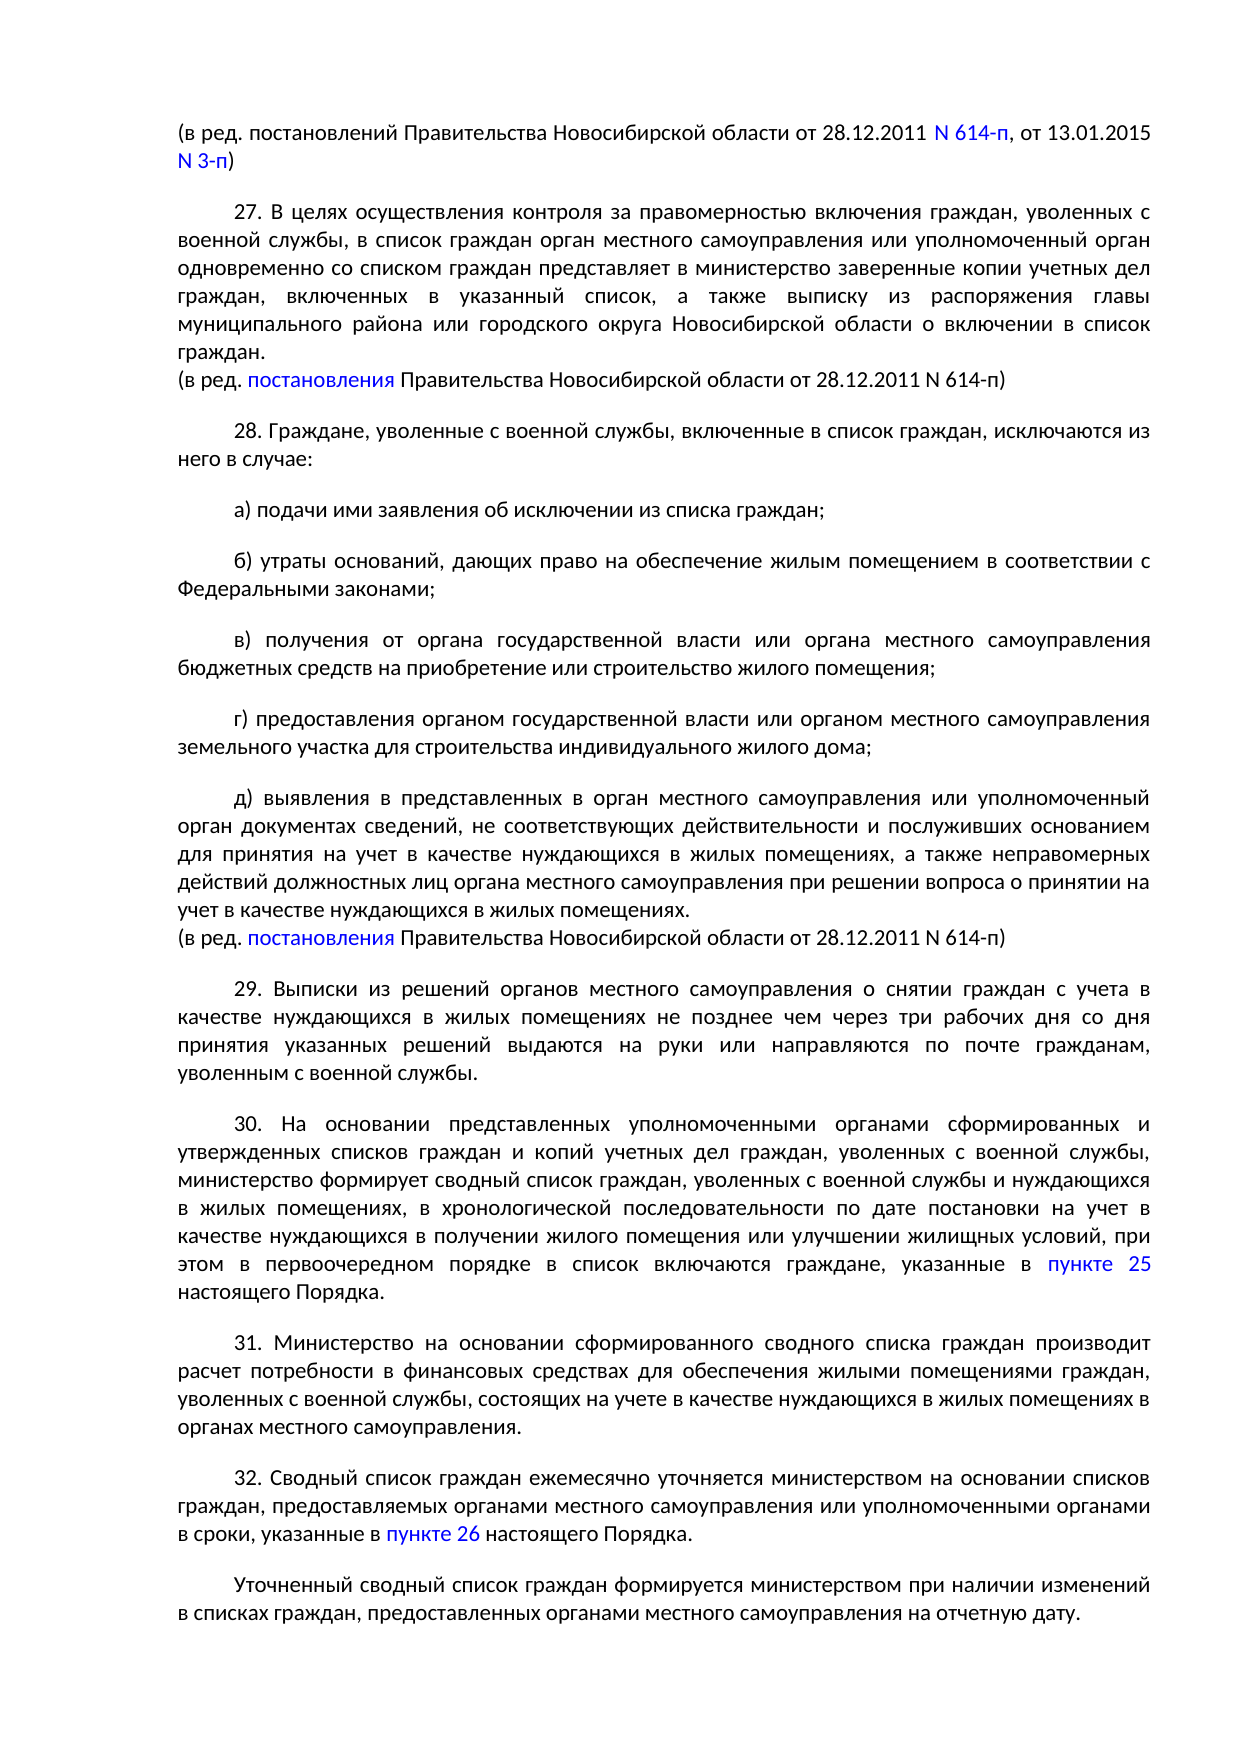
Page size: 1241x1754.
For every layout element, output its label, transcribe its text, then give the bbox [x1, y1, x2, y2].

text 30. На основании представленных уполномоченными органами сформированных и утвержденных списков граждан и копий учетных дел граждан, уволенных с военной службы, министерство формирует сводный список граждан, уволенных с военной службы и нуждающихся в жилых помещениях, в хронологической последовательности по дате постановки на учет в качестве нуждающихся в получении жилого помещения или улучшении жилищных условий, при этом в первоочередном порядке в список включаются граждане, указанные в пункте 25 настоящего Порядка. [177, 1109, 1152, 1305]
text 27. В целях осуществления контроля за правомерностью включения граждан, уволенных с военной службы, в список граждан орган местного самоуправления или уполномоченный орган одновременно со списком граждан представляет в министерство заверенные копии учетных дел граждан, включенных в указанный список, а также выписку из распоряжения главы муниципального района или городского округа Новосибирской области о включении в список граждан. [177, 197, 1152, 365]
text а) подачи ими заявления об исключении из списка граждан; [177, 495, 1152, 523]
text г) предоставления органом государственной власти или органом местного самоуправления земельного участка для строительства индивидуального жилого дома; [177, 704, 1152, 760]
text (в ред. постановлений Правительства Новосибирской области от 28.12.2011 N 614-п, от 13.01.2015 N 3-п) [177, 118, 1152, 174]
text 32. Сводный список граждан ежемесячно уточняется министерством на основании списков граждан, предоставляемых органами местного самоуправления или уполномоченными органами в сроки, указанные в пункте 26 настоящего Порядка. [177, 1463, 1152, 1547]
text (в ред. постановления Правительства Новосибирской области от 28.12.2011 N 614-п) [177, 365, 1152, 393]
text Уточненный сводный список граждан формируется министерством при наличии изменений в списках граждан, предоставленных органами местного самоуправления на отчетную дату. [177, 1570, 1152, 1626]
text 28. Граждане, уволенные с военной службы, включенные в список граждан, исключаются из него в случае: [177, 416, 1152, 472]
text (в ред. постановления Правительства Новосибирской области от 28.12.2011 N 614-п) [177, 923, 1152, 951]
text 31. Министерство на основании сформированного сводного списка граждан производит расчет потребности в финансовых средствах для обеспечения жилыми помещениями граждан, уволенных с военной службы, состоящих на учете в качестве нуждающихся в жилых помещениях в органах местного самоуправления. [177, 1328, 1152, 1440]
text д) выявления в представленных в орган местного самоуправления или уполномоченный орган документах сведений, не соответствующих действительности и послуживших основанием для принятия на учет в качестве нуждающихся в жилых помещениях, а также неправомерных действий должностных лиц органа местного самоуправления при решении вопроса о принятии на учет в качестве нуждающихся в жилых помещениях. [177, 783, 1152, 923]
text 29. Выписки из решений органов местного самоуправления о снятии граждан с учета в качестве нуждающихся в жилых помещениях не позднее чем через три рабочих дня со дня принятия указанных решений выдаются на руки или направляются по почте гражданам, уволенным с военной службы. [177, 974, 1152, 1086]
text в) получения от органа государственной власти или органа местного самоуправления бюджетных средств на приобретение или строительство жилого помещения; [177, 625, 1152, 681]
text б) утраты оснований, дающих право на обеспечение жилым помещением в соответствии с Федеральными законами; [177, 546, 1152, 602]
